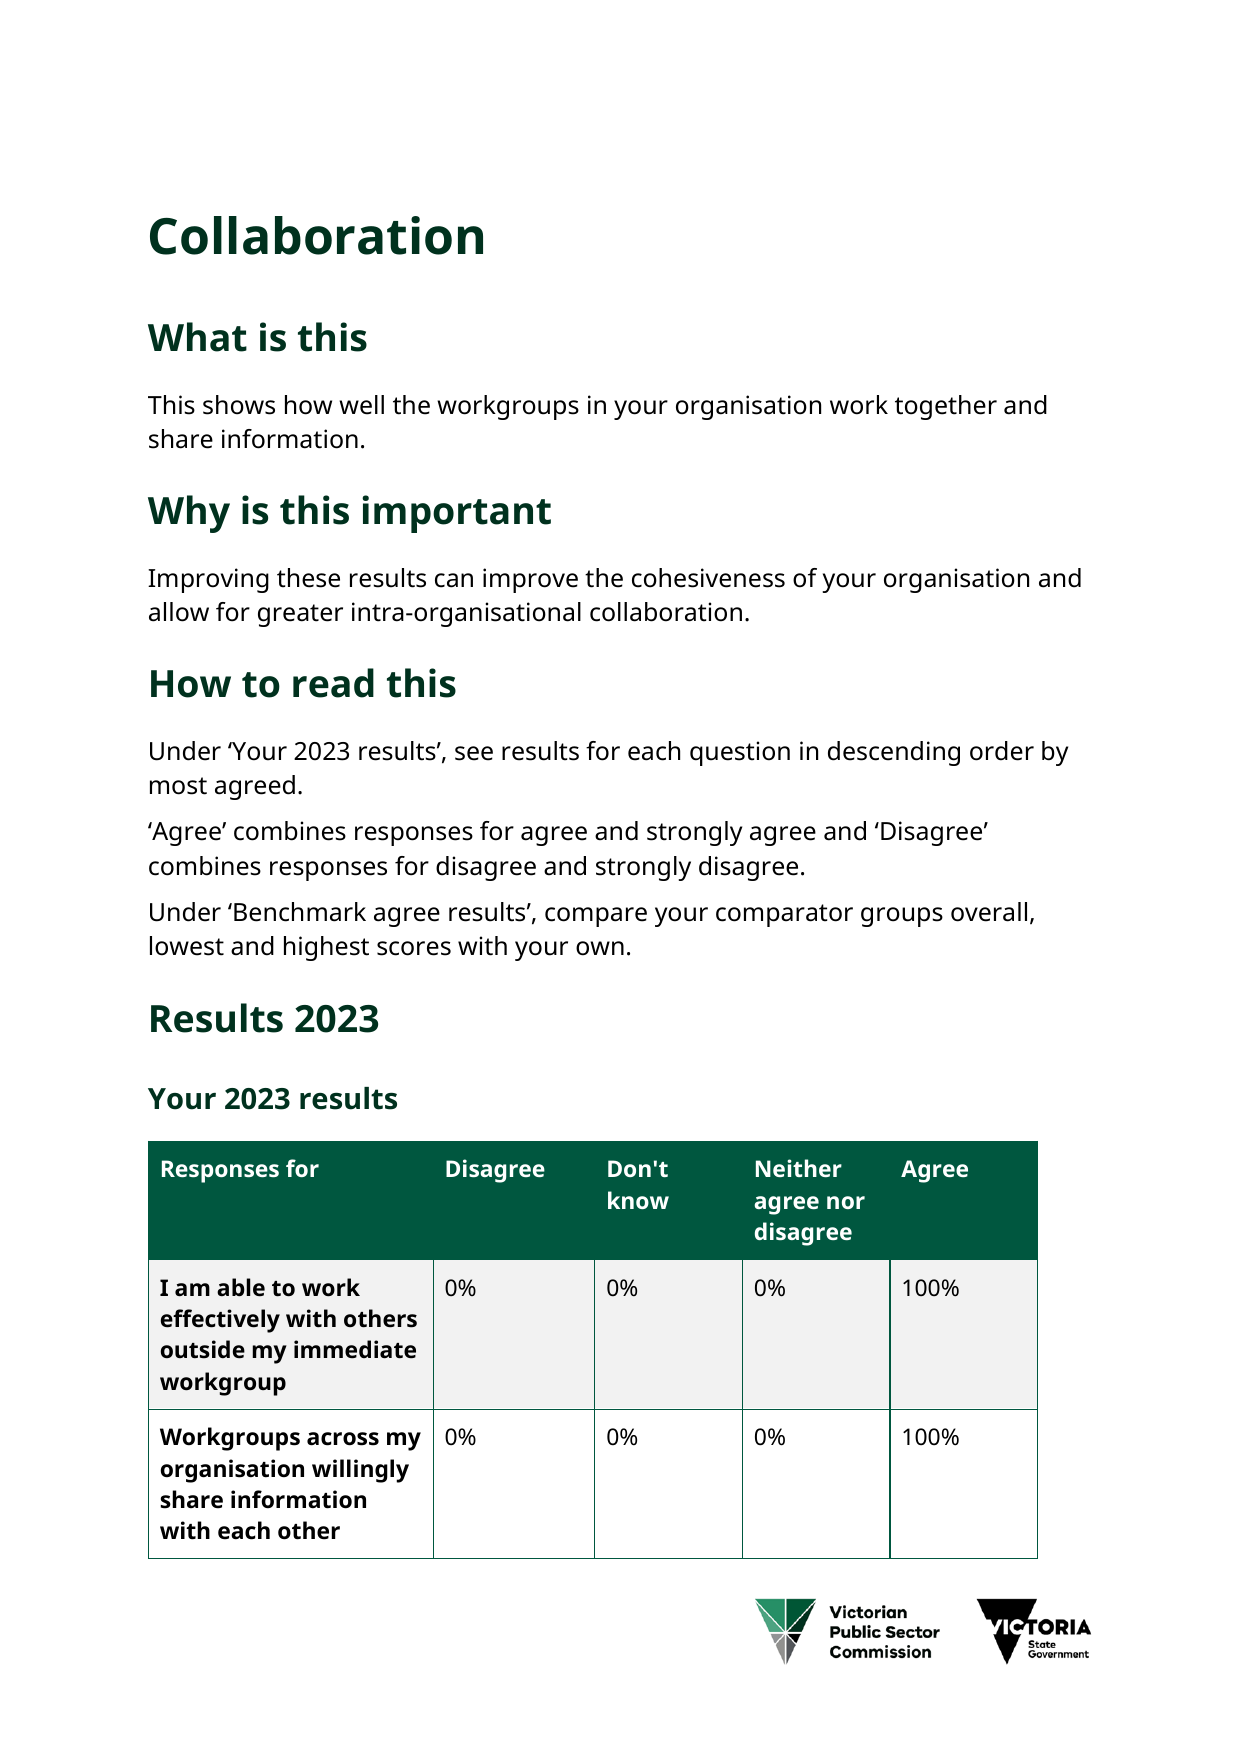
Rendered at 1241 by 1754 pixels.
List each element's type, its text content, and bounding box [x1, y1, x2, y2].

picture [754, 1598, 1093, 1666]
subtitle What is this [148, 311, 1092, 362]
table_cell 0% [743, 1410, 889, 1558]
table_header Agree [891, 1142, 1037, 1259]
subtitle Results 2023 [148, 992, 1092, 1043]
subtitle Why is this important [148, 484, 1092, 536]
table_header Neither agree nor disagree [743, 1142, 889, 1259]
table_cell 100% [891, 1260, 1037, 1408]
table_header Responses for [149, 1142, 433, 1259]
text Under ‘Your 2023 results’, see results for each question in descending order by most agreed. [148, 733, 1092, 802]
table_cell 0% [434, 1410, 594, 1558]
table_cell 0% [595, 1410, 742, 1558]
table_cell Workgroups across my organisation willingly share information with each other [149, 1410, 433, 1558]
text Under ‘Benchmark agree results’, compare your comparator groups overall, lowest and highest scores with your own. [148, 894, 1092, 963]
table_header Disagree [434, 1142, 594, 1259]
table_cell 0% [434, 1260, 594, 1408]
text ‘Agree’ combines responses for agree and strongly agree and ‘Disagree’ combines responses for disagree and strongly disagree. [148, 814, 1092, 882]
subtitle Collaboration [148, 201, 1092, 269]
subtitle Your 2023 results [148, 1078, 1092, 1118]
table_header Don't know [595, 1142, 742, 1259]
table_cell 0% [595, 1260, 742, 1408]
table_cell I am able to work effectively with others outside my immediate workgroup [149, 1260, 433, 1408]
table_cell 100% [891, 1410, 1037, 1558]
text Improving these results can improve the cohesiveness of your organisation and allow for greater intra-organisational collaboration. [148, 560, 1092, 628]
text This shows how well the workgroups in your organisation work together and share information. [148, 387, 1092, 455]
subtitle How to read this [148, 658, 1092, 709]
table_cell 0% [743, 1260, 889, 1408]
